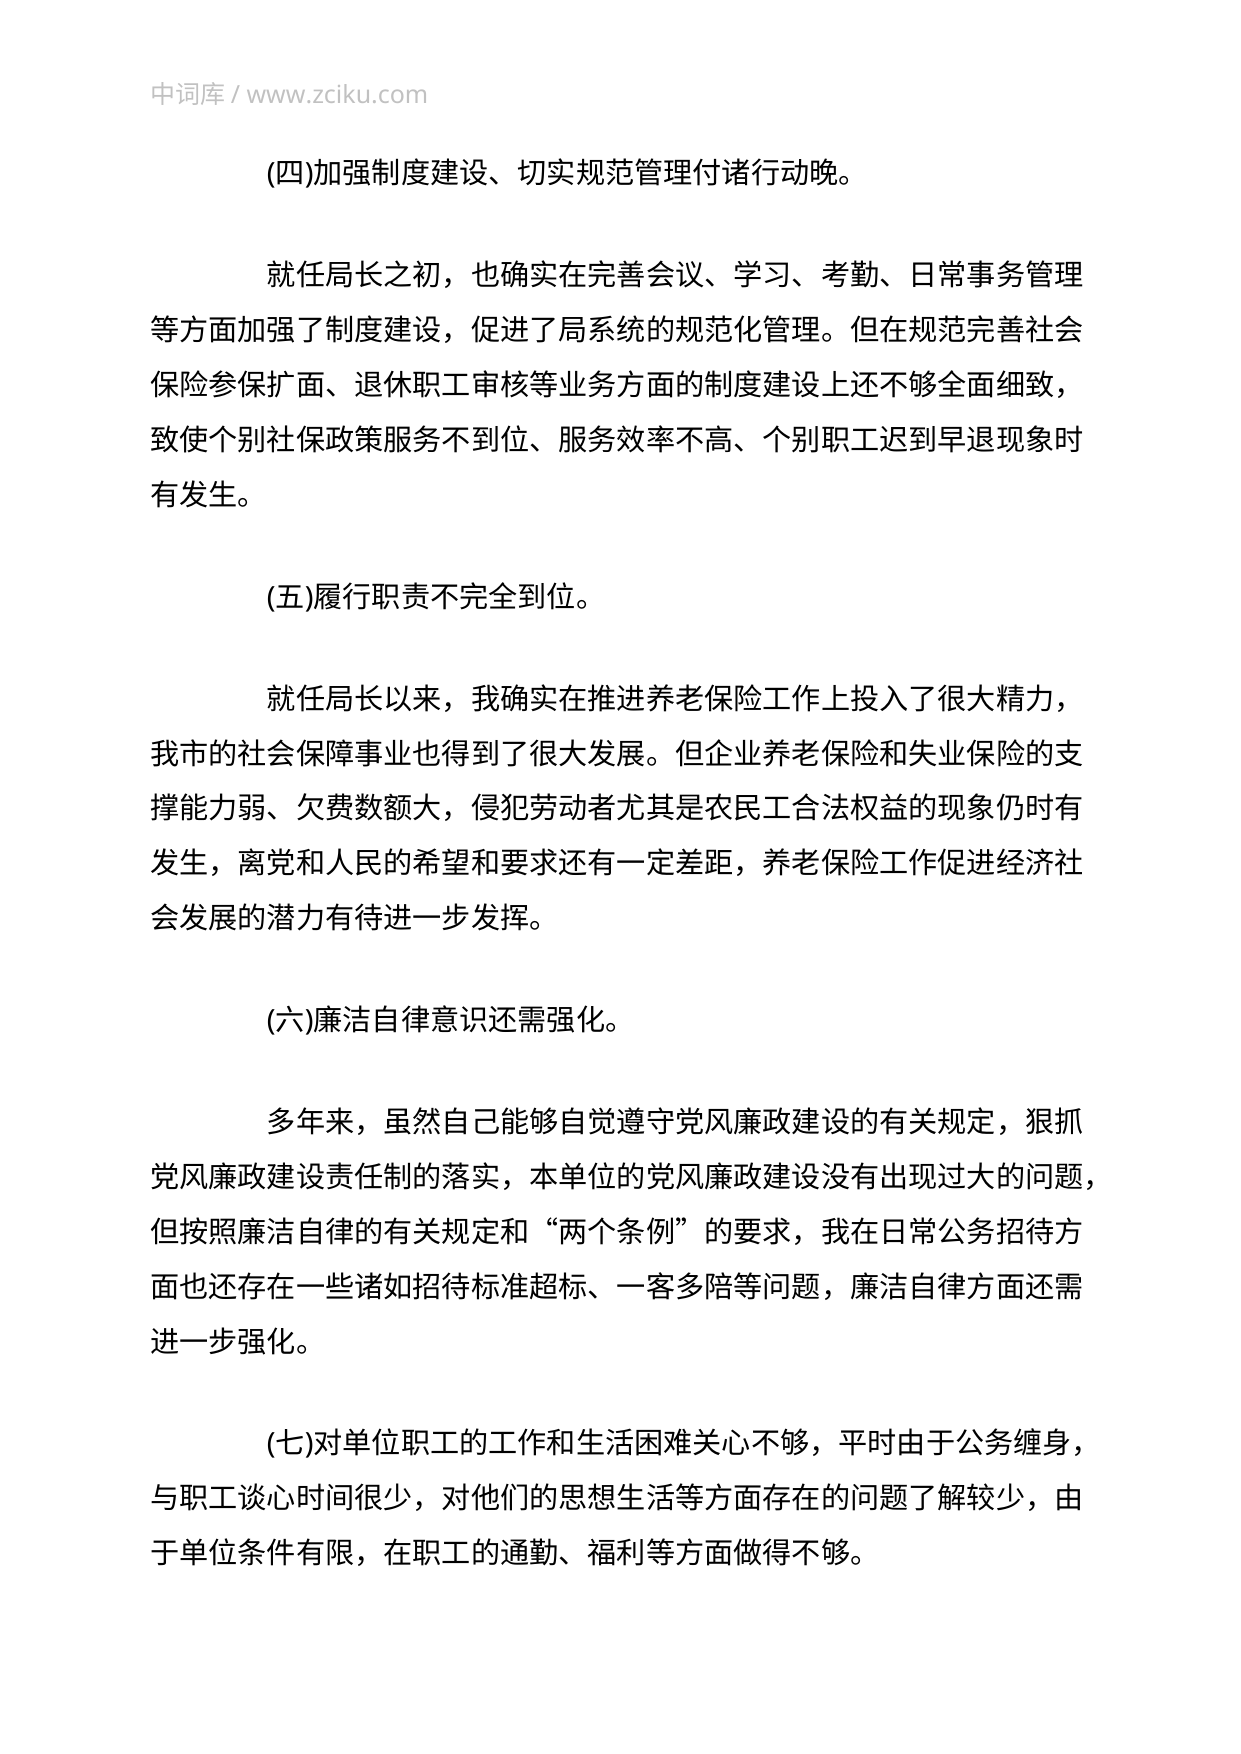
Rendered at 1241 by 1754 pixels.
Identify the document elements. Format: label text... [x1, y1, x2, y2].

text (六)廉洁自律意识还需强化。 [150, 997, 1090, 1039]
text 就任局长以来，我确实在推进养老保险工作上投入了很大精力，我市的社会保障事业也得到了很大发展。但企业养老保险和失业保险的支撑能力弱、欠费数额大，侵犯劳动者尤其是农民工合法权益的现象仍时有发生，离党和人民的希望和要求还有一定差距，养老保险工作促进经济社会发展的潜力有待进一步发挥。 [150, 675, 1090, 937]
text (五)履行职责不完全到位。 [150, 573, 1090, 616]
text (四)加强制度建设、切实规范管理付诸行动晚。 [150, 150, 1090, 192]
text 多年来，虽然自己能够自觉遵守党风廉政建设的有关规定，狠抓党风廉政建设责任制的落实，本单位的党风廉政建设没有出现过大的问题，但按照廉洁自律的有关规定和“两个条例”的要求，我在日常公务招待方面也还存在一些诸如招待标准超标、一客多陪等问题，廉洁自律方面还需进一步强化。 [150, 1099, 1090, 1361]
text 就任局长之初，也确实在完善会议、学习、考勤、日常事务管理等方面加强了制度建设，促进了局系统的规范化管理。但在规范完善社会保险参保扩面、退休职工审核等业务方面的制度建设上还不够全面细致，致使个别社保政策服务不到位、服务效率不高、个别职工迟到早退现象时有发生。 [150, 252, 1090, 514]
text (七)对单位职工的工作和生活困难关心不够，平时由于公务缠身，与职工谈心时间很少，对他们的思想生活等方面存在的问题了解较少，由于单位条件有限，在职工的通勤、福利等方面做得不够。 [150, 1420, 1090, 1572]
